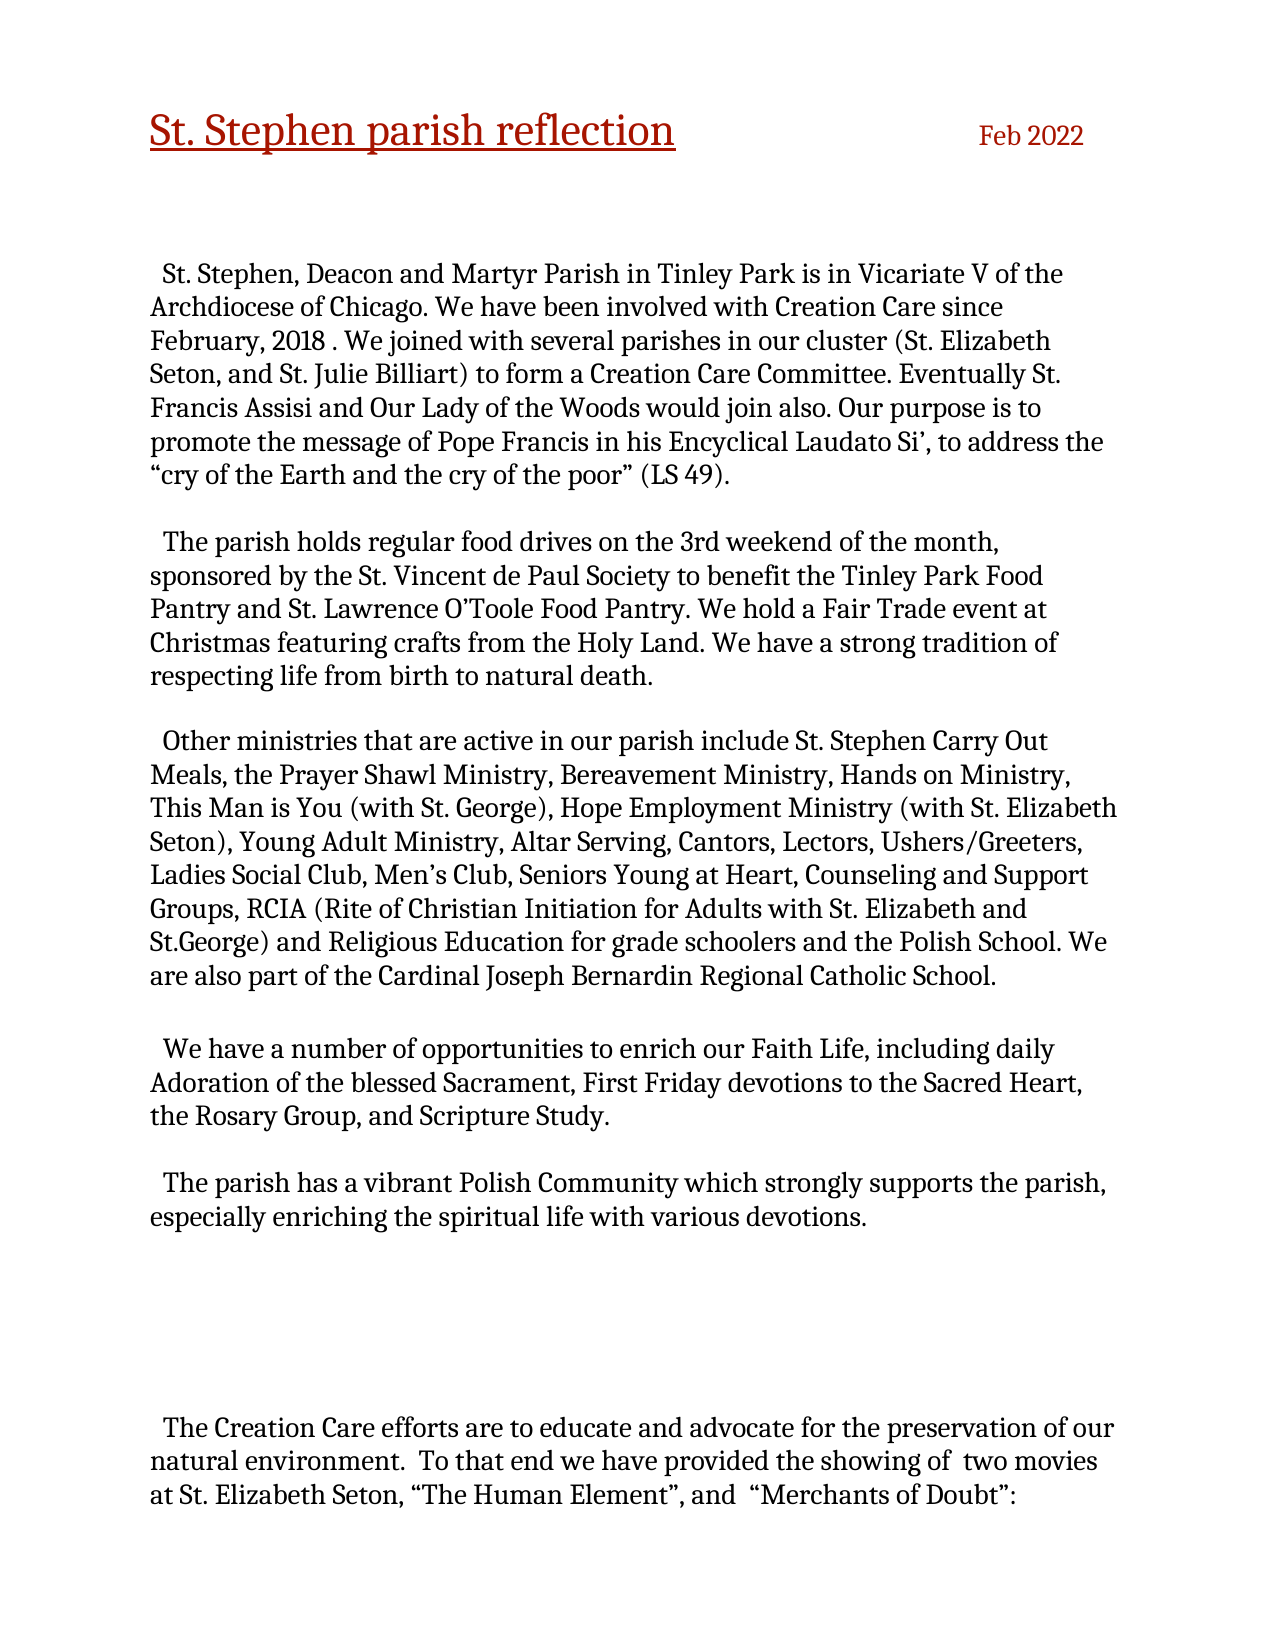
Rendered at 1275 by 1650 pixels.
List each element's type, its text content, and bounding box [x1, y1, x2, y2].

text The parish holds regular food drives on the 3rd weekend of the month, sponsored by the St. Vincent de Paul Society to benefit the Tinley Park Food Pantry and St. Lawrence O’Toole Food Pantry. We hold a Fair Trade event at Christmas featuring crafts from the Holy Land. We have a strong tradition of respecting life from birth to natural death. [150, 525, 1125, 693]
text The parish has a vibrant Polish Community which strongly supports the parish, especially enriching the spiritual life with various devotions. [150, 1167, 1125, 1234]
text St. Stephen, Deacon and Martyr Parish in Tinley Park is in Vicariate V of the Archdiocese of Chicago. We have been involved with Creation Care since February, 2018 . We joined with several parishes in our cluster (St. Elizabeth Seton, and St. Julie Billiart) to form a Creation Care Committee. Eventually St. Francis Assisi and Our Lady of the Woods would join also. Our purpose is to promote the message of Pope Francis in his Encyclical Laudato Si’, to address the “cry of the Earth and the cry of the poor” (LS 49). [150, 257, 1125, 492]
text We have a number of opportunities to enrich our Faith Life, including daily Adoration of the blessed Sacrament, First Friday devotions to the Sacred Heart, the Rosary Group, and Scripture Study. [150, 1032, 1125, 1133]
text The Creation Care efforts are to educate and advocate for the preservation of our natural environment. To that end we have provided the showing of two movies at St. Elizabeth Seton, “The Human Element”, and “Merchants of Doubt”: [150, 1411, 1125, 1512]
text Other ministries that are active in our parish include St. Stephen Carry Out Meals, the Prayer Shawl Ministry, Bereavement Ministry, Hands on Ministry, This Man is You (with St. George), Hope Employment Ministry (with St. Elizabeth Seton), Young Adult Ministry, Altar Serving, Cantors, Lectors, Ushers/Greeters, Ladies Social Club, Men’s Club, Seniors Young at Heart, Counseling and Support Groups, RCIA (Rite of Christian Initiation for Adults with St. Elizabeth and St.George) and Religious Education for grade schoolers and the Polish School. We are also part of the Cardinal Joseph Bernardin Regional Catholic School. [150, 724, 1125, 993]
text St. Stephen parish reflection Feb 2022 [150, 104, 1125, 156]
